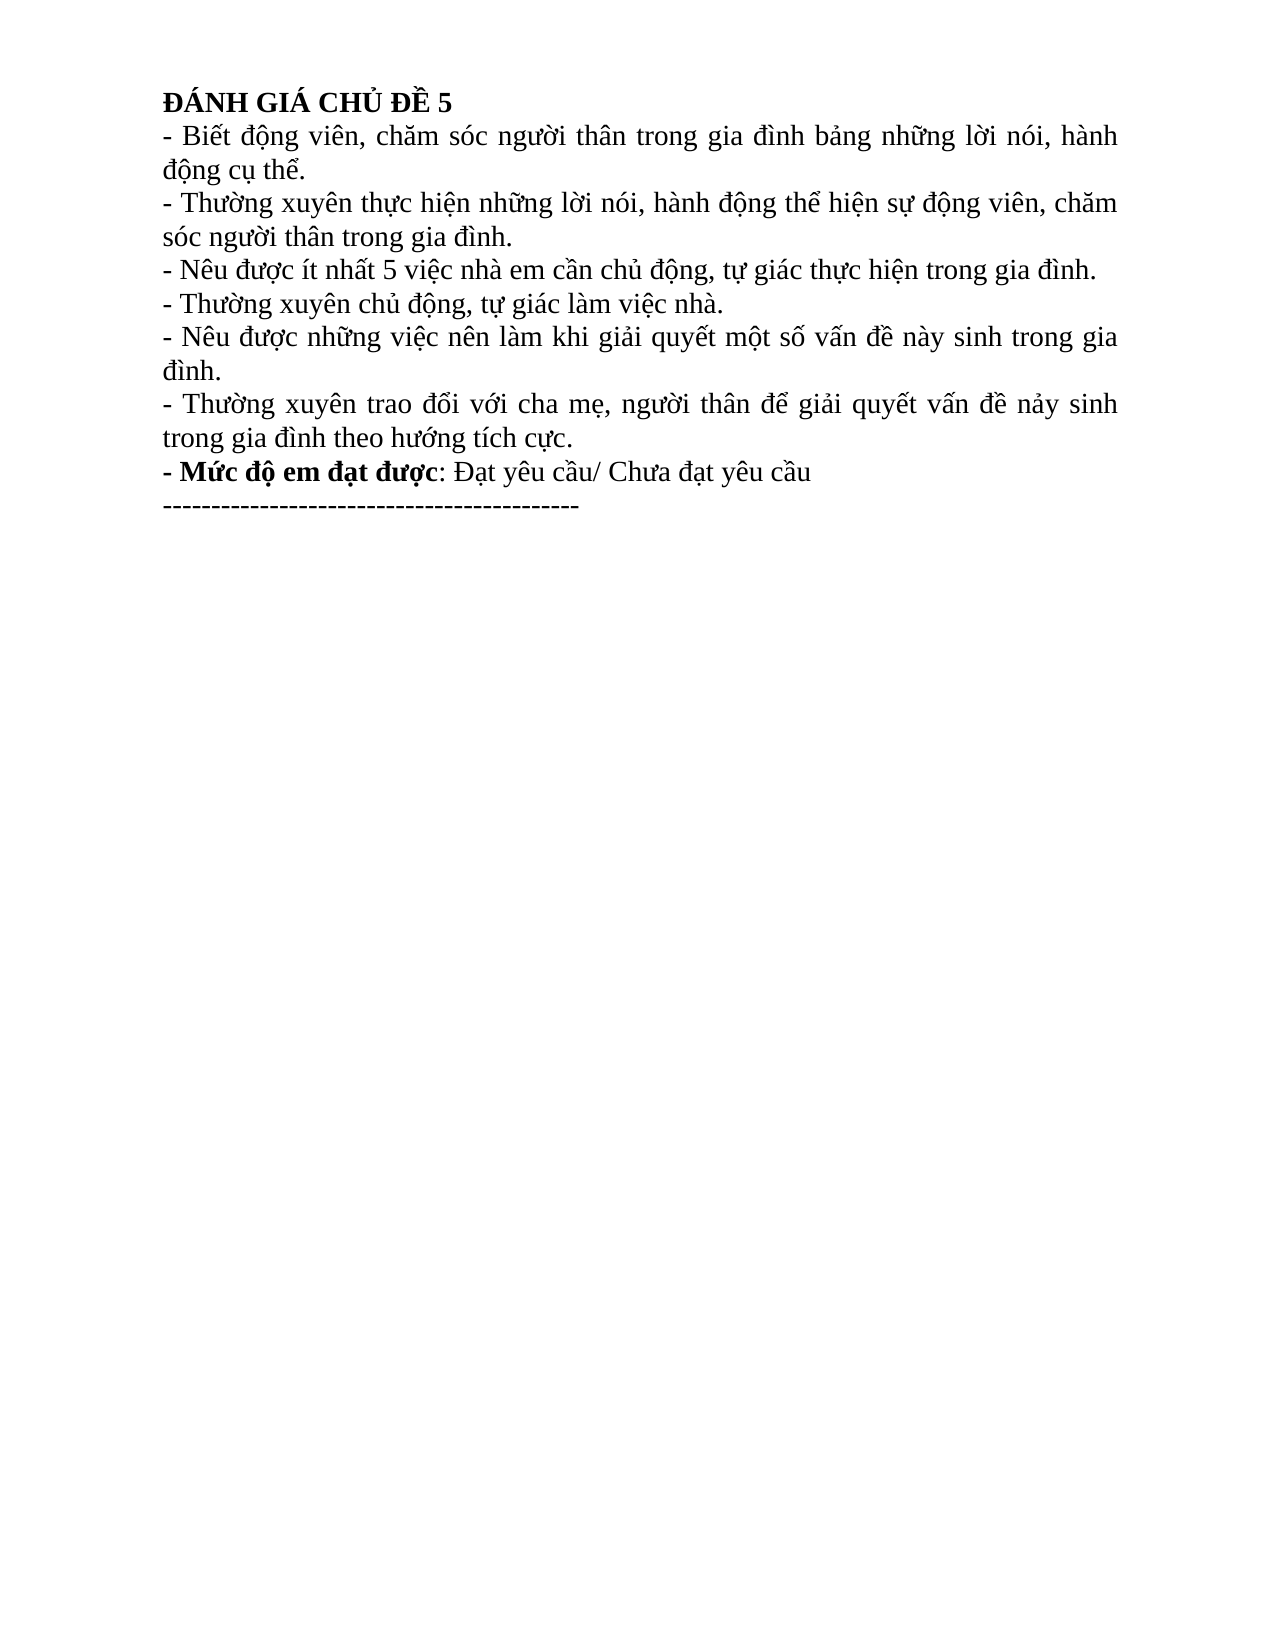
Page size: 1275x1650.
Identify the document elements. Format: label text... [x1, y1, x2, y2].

text - Mức độ em đạt được: Đạt yêu cầu/ Chưa đạt yêu cầu [162, 454, 1119, 487]
text ------------------------------------------- [162, 487, 1119, 521]
text - Thường xuyên trao đổi với cha mẹ, người thân để giải quyết vấn đề nảy sinh trong gia đình theo hướng tích cực. [162, 387, 1119, 454]
text ĐÁNH GIÁ CHỦ ĐỀ 5 [162, 85, 1119, 118]
text - Biết động viên, chăm sóc người thân trong gia đình bảng những lời nói, hành động cụ thể. [162, 118, 1119, 185]
text - Nêu được những việc nên làm khi giải quyết một số vấn đề này sinh trong gia đình. [162, 319, 1119, 387]
text - Thường xuyên chủ động, tự giác làm việc nhà. [162, 286, 1119, 319]
text - Thường xuyên thực hiện những lời nói, hành động thể hiện sự động viên, chăm sóc người thân trong gia đình. [162, 185, 1119, 252]
text - Nêu được ít nhất 5 việc nhà em cần chủ động, tự giác thực hiện trong gia đình. [162, 252, 1119, 286]
